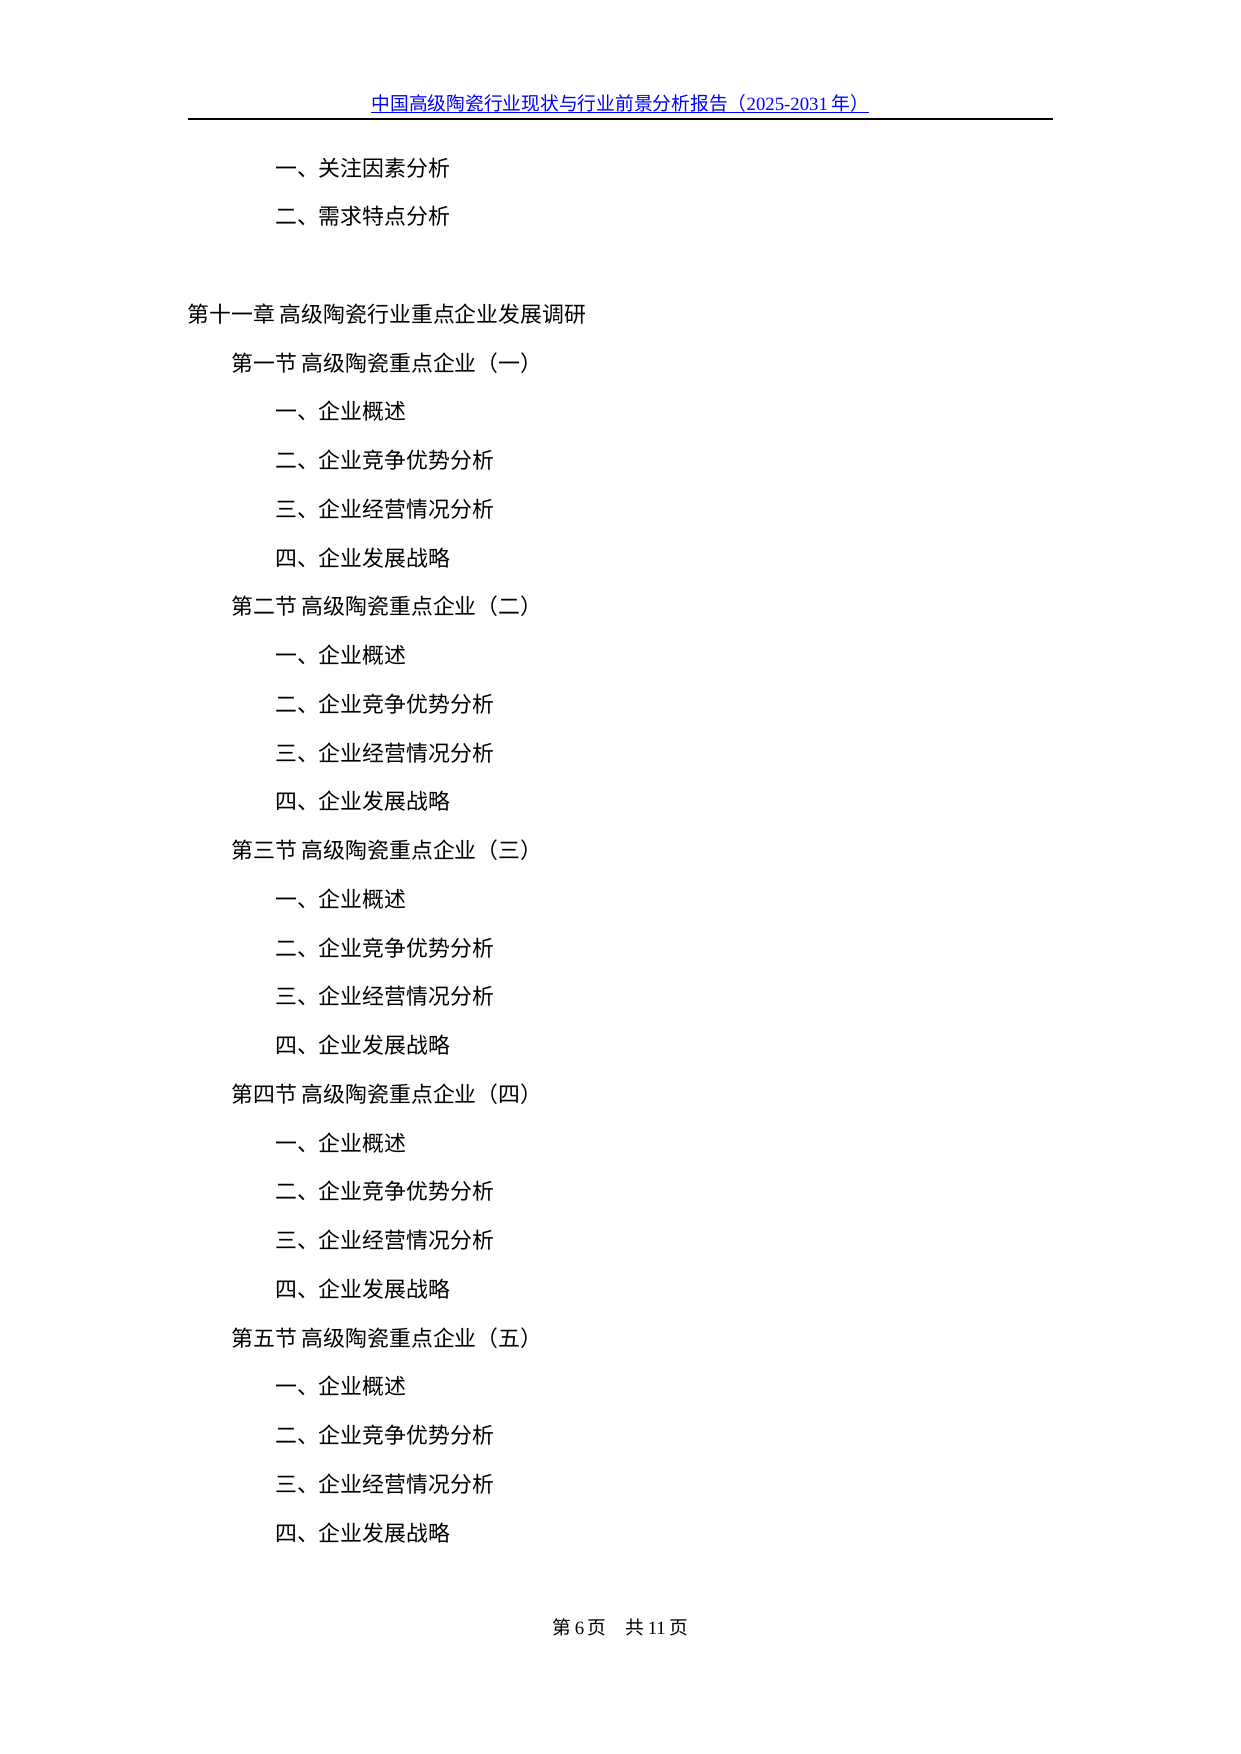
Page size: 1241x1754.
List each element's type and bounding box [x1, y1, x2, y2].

text [187, 150, 1053, 1548]
